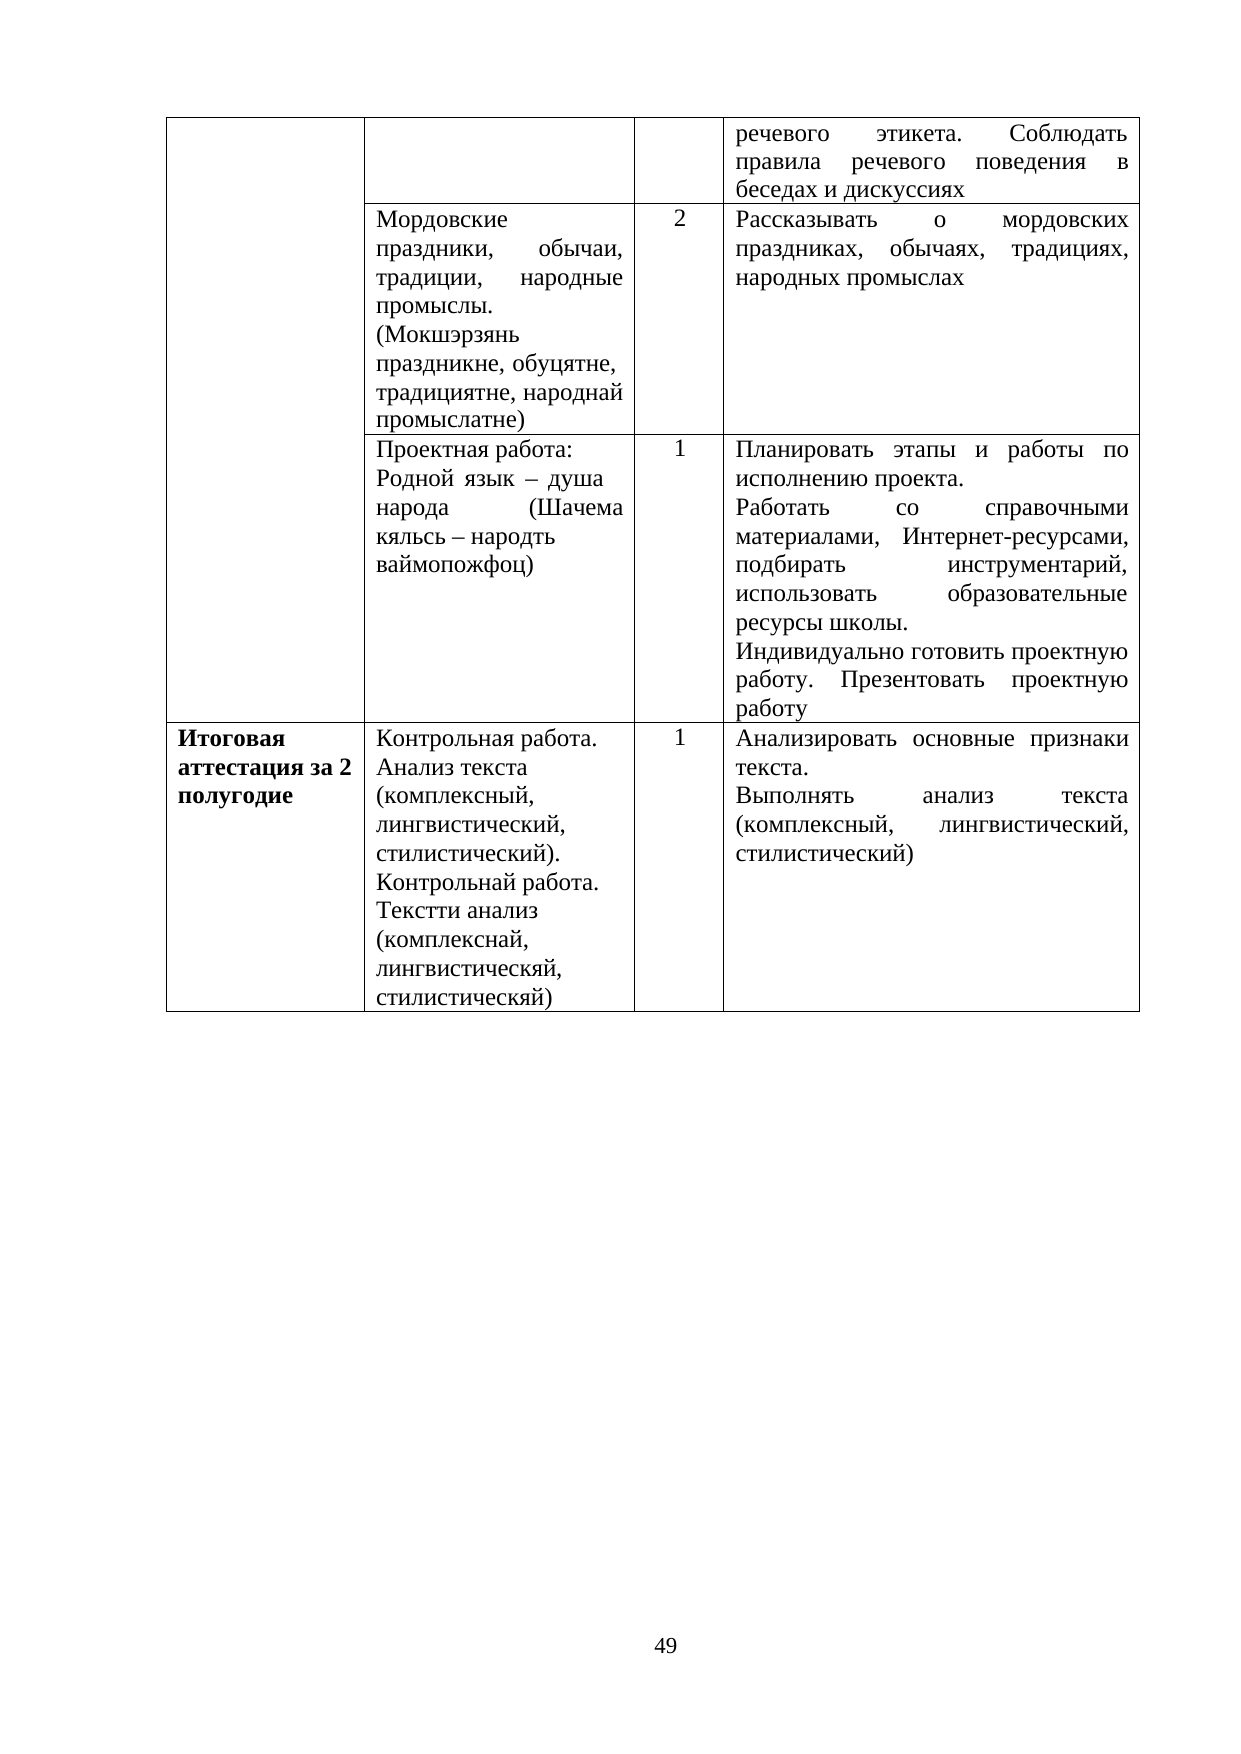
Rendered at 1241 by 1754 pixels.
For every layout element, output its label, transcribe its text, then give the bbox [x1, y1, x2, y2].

table_cell 1 [635, 723, 723, 1011]
table_header речевого этикета. Соблюдать правила речевого поведения в беседах и дискуссиях [724, 118, 1139, 203]
table_cell Мордовские праздники, обычаи, традиции, народные промыслы. (Мокшэрзянь праздникне, обуцятне, традициятне, народнай промыслатне) [365, 204, 634, 433]
table_cell Проектная работа: Родной язык – душа народа (Шачема кяльсь – народть ваймопожфоц) [365, 435, 634, 722]
table_cell 1 [635, 435, 723, 722]
table_cell Рассказывать о мордовских праздниках, обычаях, традициях, народных промыслах [724, 204, 1139, 433]
table_cell Контрольная работа. Анализ текста (комплексный, лингвистический, стилистический). Контрольнай работа. Текстти анализ (комплекснай, лингвистическяй, стилистическяй) [365, 723, 634, 1011]
table_cell Итоговая аттестация за 2 полугодие [167, 723, 364, 1011]
table_cell Анализировать основные признаки текста. Выполнять анализ текста (комплексный, лингвистический, стилистический) [724, 723, 1139, 1011]
table_header [635, 118, 723, 203]
table_header [167, 118, 364, 722]
table_cell Планировать этапы и работы по исполнению проекта. Работать со справочными материалами, Интернет-ресурсами, подбирать инструментарий, использовать образовательные ресурсы школы. Индивидуально готовить проектную работу. Презентовать проектную работу [724, 435, 1139, 722]
table_cell 2 [635, 204, 723, 433]
table_header [365, 118, 634, 203]
